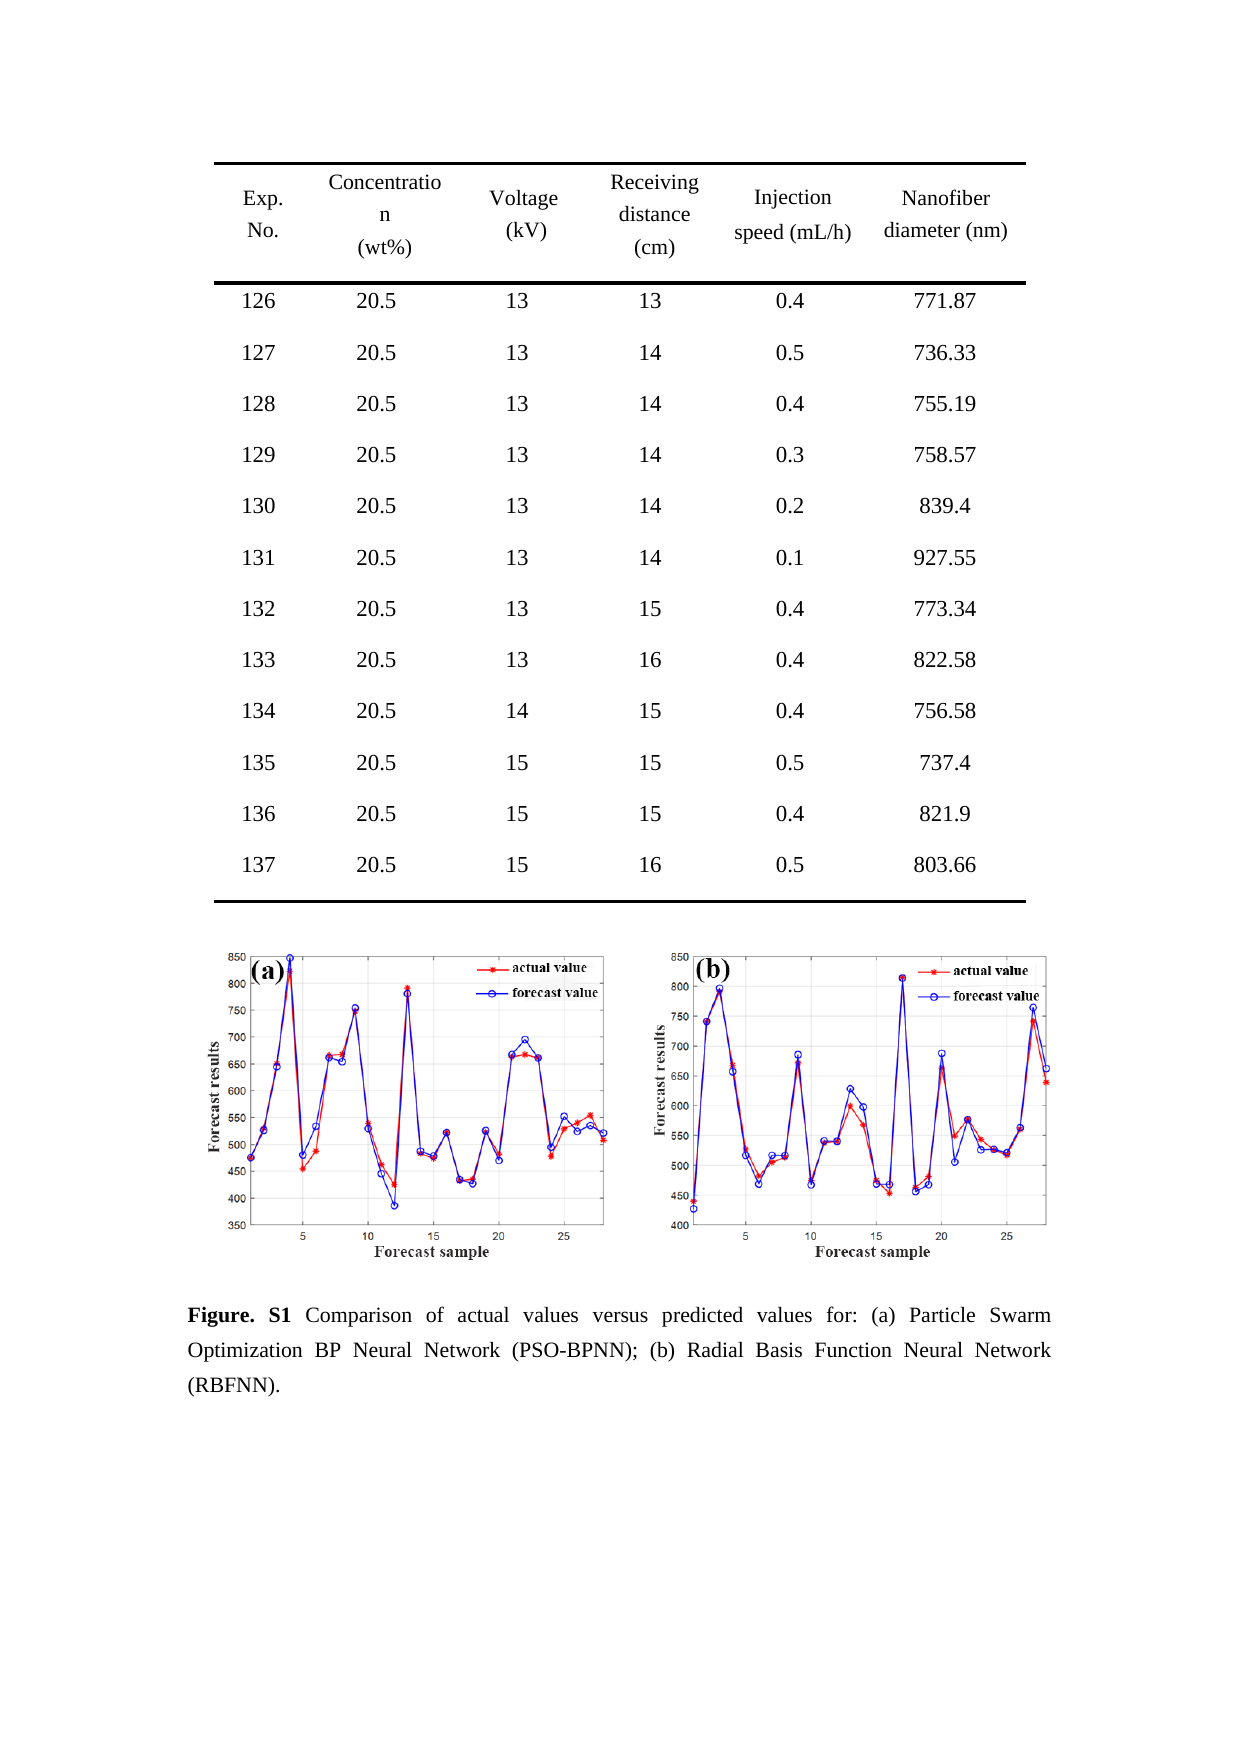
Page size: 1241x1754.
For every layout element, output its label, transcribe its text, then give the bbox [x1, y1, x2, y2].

table_cell 0.4 [716, 797, 864, 848]
table_cell 20.5 [302, 797, 450, 848]
table_cell 821.9 [864, 797, 1026, 848]
table_cell 0.2 [716, 490, 864, 541]
table_cell 13 [450, 438, 583, 489]
table_cell 822.58 [864, 643, 1026, 694]
table_cell 128 [214, 387, 302, 438]
table_cell 14 [450, 695, 583, 746]
table_cell 0.3 [716, 438, 864, 489]
table_cell 13 [450, 541, 583, 592]
table_cell 14 [583, 438, 716, 489]
table_cell 737.4 [864, 746, 1026, 797]
table_cell 13 [450, 336, 583, 387]
table_cell 20.5 [302, 285, 450, 336]
table_cell 14 [583, 336, 716, 387]
table_header Receiving distance (cm) [589, 165, 720, 281]
table_header Voltage (kV) [458, 165, 589, 281]
table_cell 0.5 [716, 848, 864, 899]
table_cell 20.5 [302, 336, 450, 387]
table_header Exp. No. [214, 165, 312, 281]
table_cell 20.5 [302, 541, 450, 592]
table_cell 13 [450, 387, 583, 438]
table_cell 15 [583, 695, 716, 746]
table_cell 839.4 [864, 490, 1026, 541]
table_cell 15 [583, 592, 716, 643]
table_cell 0.5 [716, 746, 864, 797]
table_cell 20.5 [302, 643, 450, 694]
table_cell 126 [214, 285, 302, 336]
table_cell 14 [583, 490, 716, 541]
table_cell 13 [583, 285, 716, 336]
table_cell 773.34 [864, 592, 1026, 643]
table_cell 15 [450, 797, 583, 848]
table_cell 20.5 [302, 387, 450, 438]
table_cell 132 [214, 592, 302, 643]
table_cell 20.5 [302, 592, 450, 643]
table_cell 13 [450, 285, 583, 336]
table_header Concentration (wt%) [312, 165, 458, 281]
table_cell 13 [450, 490, 583, 541]
table_header Injection speed (mL/h) [720, 165, 866, 281]
table_cell 16 [583, 848, 716, 899]
table_cell 803.66 [864, 848, 1026, 899]
table_cell 20.5 [302, 490, 450, 541]
table_cell 133 [214, 643, 302, 694]
table_cell 0.4 [716, 643, 864, 694]
table_header Nanofiber diameter (nm) [866, 165, 1026, 281]
table_cell 20.5 [302, 438, 450, 489]
table_cell 16 [583, 643, 716, 694]
table_cell 20.5 [302, 746, 450, 797]
table_cell 129 [214, 438, 302, 489]
table_cell 14 [583, 541, 716, 592]
table_cell 0.4 [716, 387, 864, 438]
table_cell 15 [450, 848, 583, 899]
table_cell 13 [450, 592, 583, 643]
table_cell 758.57 [864, 438, 1026, 489]
table_cell 755.19 [864, 387, 1026, 438]
table_cell 131 [214, 541, 302, 592]
table_cell 136 [214, 797, 302, 848]
picture [187, 953, 1053, 1261]
table_cell 15 [450, 746, 583, 797]
table_cell 20.5 [302, 848, 450, 899]
table_cell 15 [583, 746, 716, 797]
table_cell 137 [214, 848, 302, 899]
table_cell 134 [214, 695, 302, 746]
table_cell 756.58 [864, 695, 1026, 746]
table_cell 127 [214, 336, 302, 387]
text Figure. S1 Comparison of actual values versus predicted values for: (a) Particle Swarm Optimization BP Neural Network (PSO-BPNN); (b) Radial Basis Function Neural Network (RBFNN). [187, 1298, 1053, 1401]
table_cell 0.4 [716, 592, 864, 643]
table_cell 927.55 [864, 541, 1026, 592]
table_cell 0.4 [716, 695, 864, 746]
table_cell 0.1 [716, 541, 864, 592]
table_cell 0.4 [716, 285, 864, 336]
table_cell 736.33 [864, 336, 1026, 387]
table_cell 0.5 [716, 336, 864, 387]
table_cell 135 [214, 746, 302, 797]
table_cell 14 [583, 387, 716, 438]
table_cell 771.87 [864, 285, 1026, 336]
table_cell 20.5 [302, 695, 450, 746]
table_cell 13 [450, 643, 583, 694]
table_cell 130 [214, 490, 302, 541]
table_cell 15 [583, 797, 716, 848]
